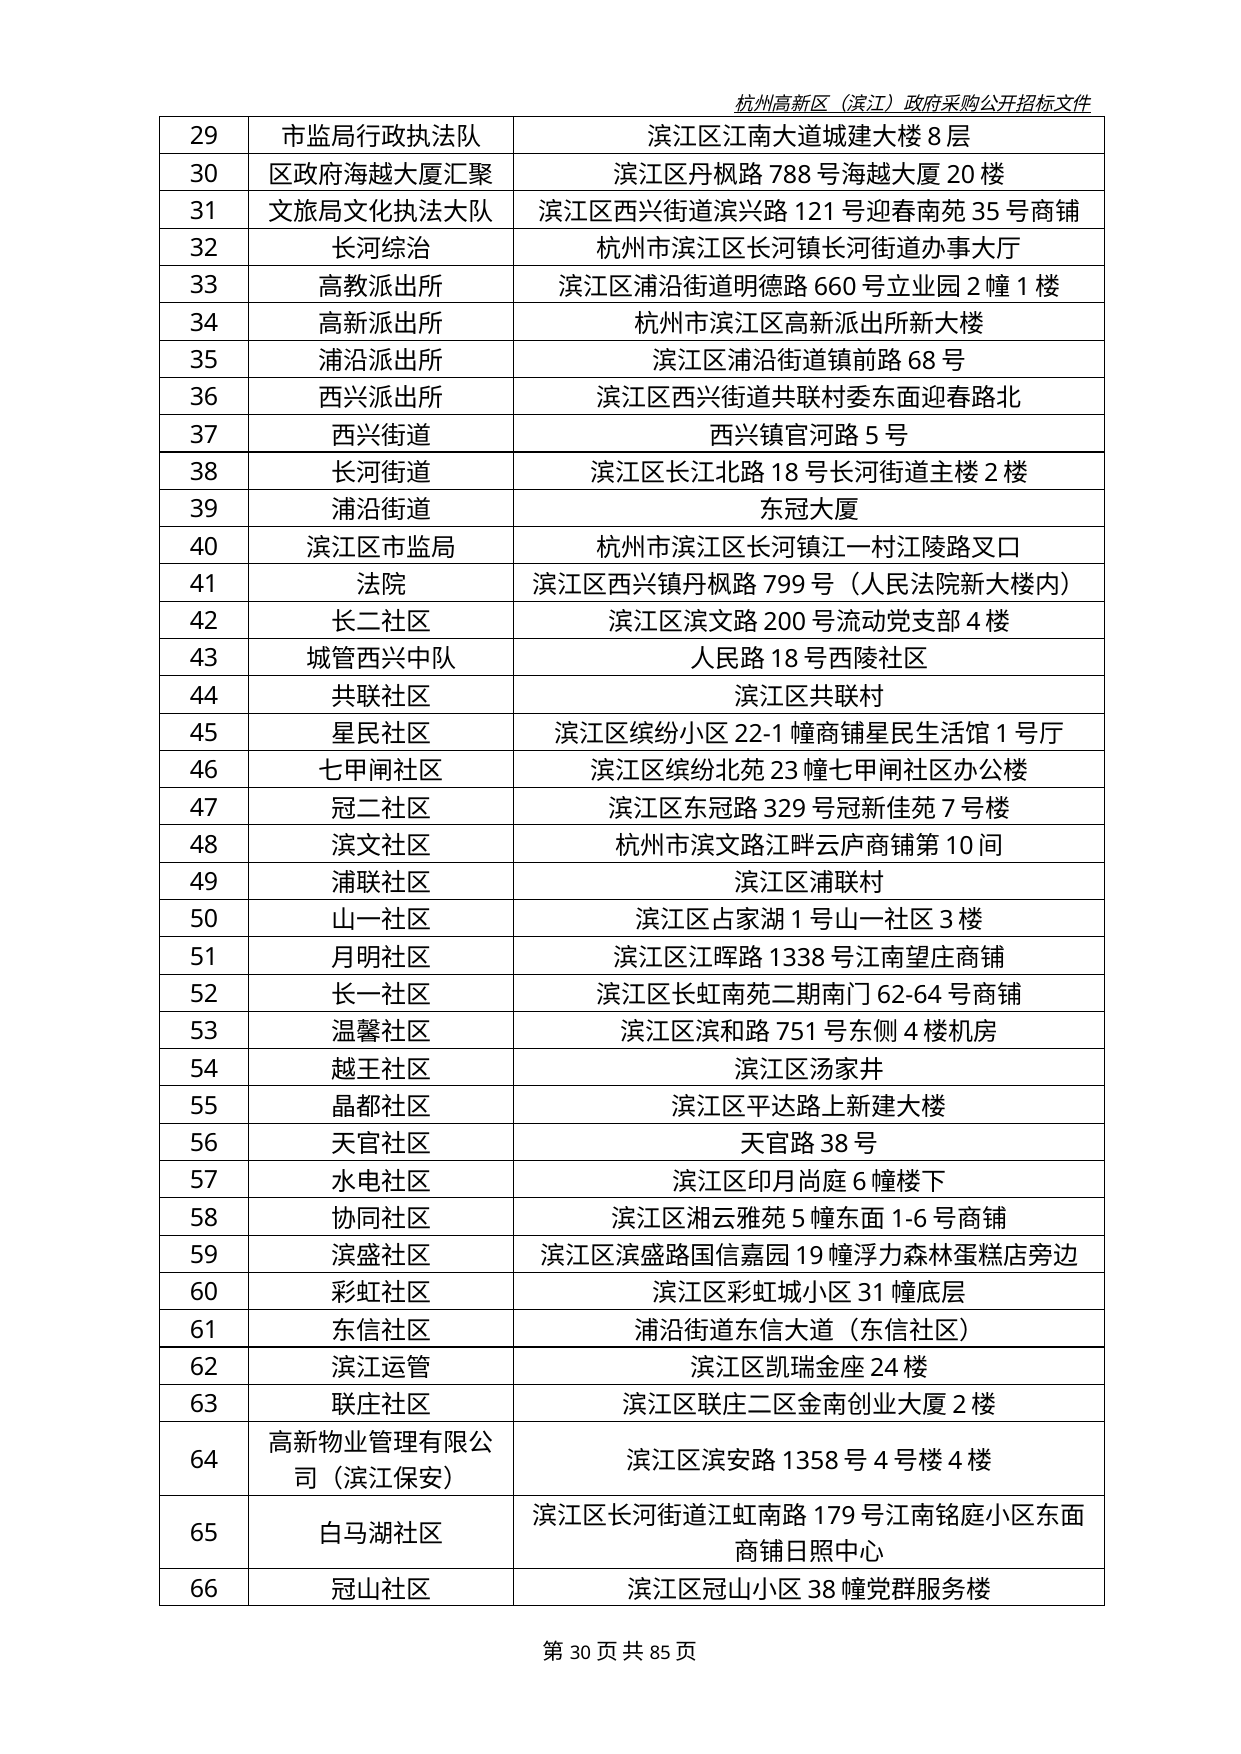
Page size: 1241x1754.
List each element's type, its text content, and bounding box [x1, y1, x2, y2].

table_cell 滨文社区 [249, 825, 513, 862]
table_cell 冠山社区 [249, 1569, 513, 1605]
table_cell 49 [160, 863, 248, 899]
table_cell 52 [160, 975, 248, 1011]
table_cell 东信社区 [249, 1310, 513, 1346]
table_cell 47 [160, 788, 248, 824]
table_cell 51 [160, 937, 248, 973]
table_cell 滨江区西兴街道滨兴路121号迎春南苑35号商铺 [514, 191, 1104, 228]
table_cell 浦沿街道 [249, 490, 513, 526]
table_cell 白马湖社区 [249, 1496, 513, 1568]
table_cell 滨江区占家湖1号山一社区3楼 [514, 900, 1104, 936]
table_cell 城管西兴中队 [249, 639, 513, 675]
table_cell 41 [160, 564, 248, 601]
table_cell 滨江区浦沿街道明德路660号立业园2幢1楼 [514, 266, 1104, 302]
table_cell 区政府海越大厦汇聚 [249, 154, 513, 190]
table_cell 39 [160, 490, 248, 526]
table_cell 57 [160, 1161, 248, 1197]
table_cell 滨江区缤纷小区22-1幢商铺星民生活馆1号厅 [514, 714, 1104, 750]
table_cell 长一社区 [249, 975, 513, 1011]
table_cell 滨江区浦沿街道镇前路68号 [514, 341, 1104, 377]
table_cell 29 [160, 117, 248, 153]
table_cell 38 [160, 453, 248, 489]
table_cell 西兴镇官河路5号 [514, 415, 1104, 451]
table_cell 天官路38号 [514, 1124, 1104, 1160]
table_cell 浦沿派出所 [249, 341, 513, 377]
table_cell 37 [160, 415, 248, 451]
table_cell 滨江区汤家井 [514, 1049, 1104, 1085]
table_cell 62 [160, 1348, 248, 1384]
table_cell 杭州市滨江区长河镇长河街道办事大厅 [514, 229, 1104, 265]
table_cell 56 [160, 1124, 248, 1160]
table_cell 东冠大厦 [514, 490, 1104, 526]
table_cell 滨江区江晖路1338号江南望庄商铺 [514, 937, 1104, 973]
table_cell 33 [160, 266, 248, 302]
table_cell 滨江区滨安路1358号4号楼4楼 [514, 1422, 1104, 1494]
table_cell 滨江区共联村 [514, 676, 1104, 712]
table_cell 文旅局文化执法大队 [249, 191, 513, 228]
table_cell 滨江区西兴镇丹枫路799号（人民法院新大楼内） [514, 564, 1104, 601]
table_cell 滨江区长河街道江虹南路179号江南铭庭小区东面商铺日照中心 [514, 1496, 1104, 1568]
table_cell 55 [160, 1086, 248, 1123]
table_cell 杭州市滨文路江畔云庐商铺第10间 [514, 825, 1104, 862]
table_cell 共联社区 [249, 676, 513, 712]
table_cell 杭州市滨江区长河镇江一村江陵路叉口 [514, 527, 1104, 563]
table_cell 西兴派出所 [249, 378, 513, 414]
table_cell 36 [160, 378, 248, 414]
table_cell 30 [160, 154, 248, 190]
table_cell 31 [160, 191, 248, 228]
table_cell 滨江区滨和路751号东侧4楼机房 [514, 1012, 1104, 1048]
table_cell 45 [160, 714, 248, 750]
table_cell 长二社区 [249, 602, 513, 638]
table_cell 越王社区 [249, 1049, 513, 1085]
table_cell 滨江区滨文路200号流动党支部4楼 [514, 602, 1104, 638]
table_cell 法院 [249, 564, 513, 601]
table_cell 滨江区江南大道城建大楼8层 [514, 117, 1104, 153]
table_cell 彩虹社区 [249, 1273, 513, 1309]
table_cell 32 [160, 229, 248, 265]
table_cell 浦沿街道东信大道（东信社区） [514, 1310, 1104, 1346]
table_cell 35 [160, 341, 248, 377]
table_cell 人民路18号西陵社区 [514, 639, 1104, 675]
table_cell 滨盛社区 [249, 1236, 513, 1272]
table_cell 40 [160, 527, 248, 563]
table_cell 61 [160, 1310, 248, 1346]
table_cell 市监局行政执法队 [249, 117, 513, 153]
table_cell 山一社区 [249, 900, 513, 936]
table_cell 滨江区浦联村 [514, 863, 1104, 899]
table_cell 滨江区彩虹城小区31幢底层 [514, 1273, 1104, 1309]
table_cell 高教派出所 [249, 266, 513, 302]
table_cell 42 [160, 602, 248, 638]
table_cell 七甲闸社区 [249, 751, 513, 787]
table_cell 滨江区长虹南苑二期南门62-64号商铺 [514, 975, 1104, 1011]
table_cell 水电社区 [249, 1161, 513, 1197]
table_cell 天官社区 [249, 1124, 513, 1160]
table_cell 高新物业管理有限公司（滨江保安） [249, 1422, 513, 1494]
table_cell 月明社区 [249, 937, 513, 973]
table_cell 滨江区印月尚庭6幢楼下 [514, 1161, 1104, 1197]
table_cell 滨江区东冠路329号冠新佳苑7号楼 [514, 788, 1104, 824]
table_cell 温馨社区 [249, 1012, 513, 1048]
table_cell 滨江区市监局 [249, 527, 513, 563]
table_cell 长河街道 [249, 453, 513, 489]
table_cell 联庄社区 [249, 1385, 513, 1421]
table_cell 50 [160, 900, 248, 936]
table_cell 滨江区缤纷北苑23幢七甲闸社区办公楼 [514, 751, 1104, 787]
table_cell 西兴街道 [249, 415, 513, 451]
table_cell 65 [160, 1496, 248, 1568]
table_cell 滨江区滨盛路国信嘉园19幢浮力森林蛋糕店旁边 [514, 1236, 1104, 1272]
table_cell 晶都社区 [249, 1086, 513, 1123]
table_cell 46 [160, 751, 248, 787]
table_cell 高新派出所 [249, 303, 513, 339]
table_cell 63 [160, 1385, 248, 1421]
table_cell 44 [160, 676, 248, 712]
table_cell 58 [160, 1198, 248, 1234]
table_cell 浦联社区 [249, 863, 513, 899]
table_cell 53 [160, 1012, 248, 1048]
table_cell 滨江运管 [249, 1348, 513, 1384]
table_cell 60 [160, 1273, 248, 1309]
table_cell 冠二社区 [249, 788, 513, 824]
table_cell 64 [160, 1422, 248, 1494]
table_cell 48 [160, 825, 248, 862]
table_cell 协同社区 [249, 1198, 513, 1234]
table_cell 杭州市滨江区高新派出所新大楼 [514, 303, 1104, 339]
table_cell 滨江区长江北路18号长河街道主楼2楼 [514, 453, 1104, 489]
table_cell 59 [160, 1236, 248, 1272]
table_cell 34 [160, 303, 248, 339]
table_cell 长河综治 [249, 229, 513, 265]
table_cell 星民社区 [249, 714, 513, 750]
table_cell 66 [160, 1569, 248, 1605]
table_cell 滨江区西兴街道共联村委东面迎春路北 [514, 378, 1104, 414]
table_cell 滨江区凯瑞金座24楼 [514, 1348, 1104, 1384]
table_cell 滨江区冠山小区38幢党群服务楼 [514, 1569, 1104, 1605]
table_cell 54 [160, 1049, 248, 1085]
table_cell 滨江区平达路上新建大楼 [514, 1086, 1104, 1123]
table_cell 滨江区丹枫路788号海越大厦20楼 [514, 154, 1104, 190]
table_cell 滨江区联庄二区金南创业大厦2楼 [514, 1385, 1104, 1421]
table_cell 43 [160, 639, 248, 675]
table_cell 滨江区湘云雅苑5幢东面1-6号商铺 [514, 1198, 1104, 1234]
